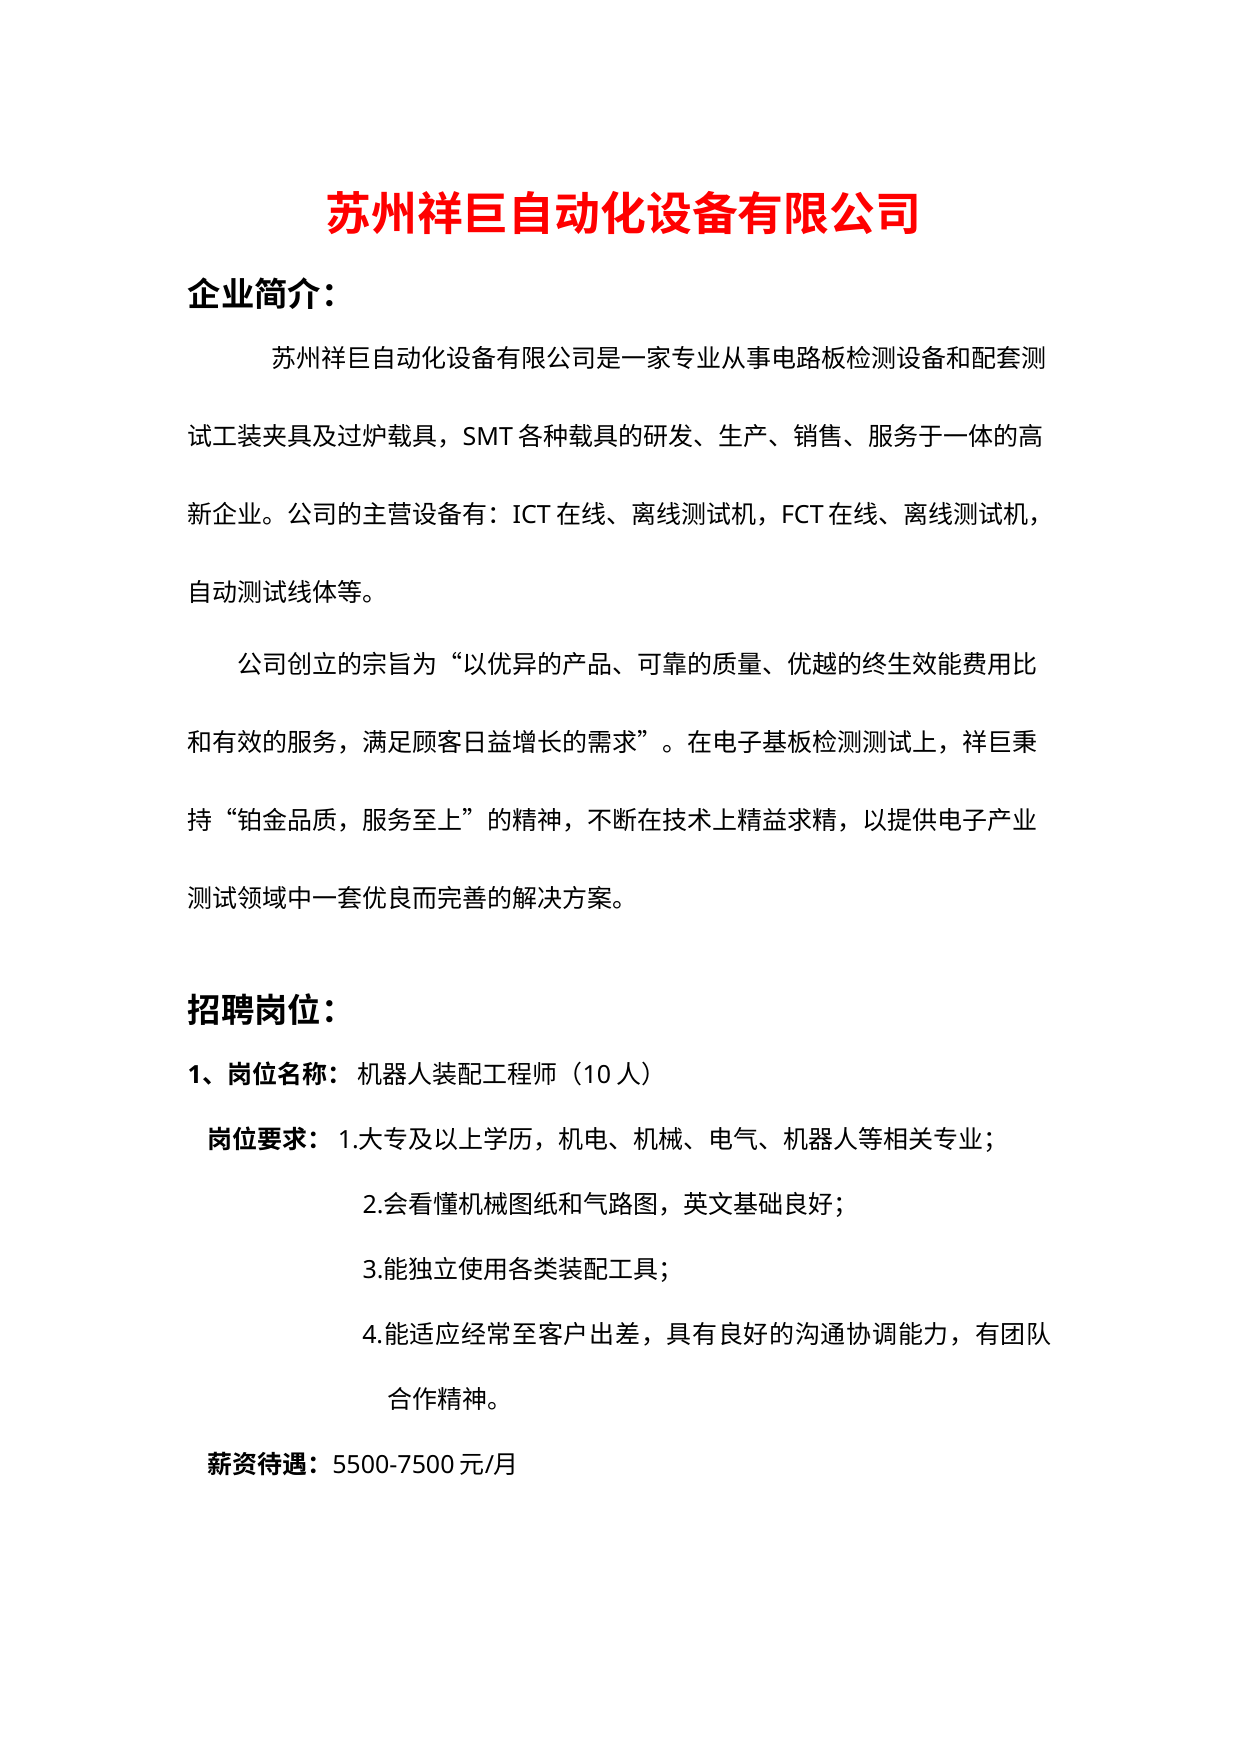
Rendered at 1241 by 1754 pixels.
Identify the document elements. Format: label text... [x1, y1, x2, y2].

text 苏州祥巨自动化设备有限公司是一家专业从事电路板检测设备和配套测试工装夹具及过炉载具，SMT各种载具的研发、生产、销售、服务于一体的高新企业。公司的主营设备有：ICT在线、离线测试机，FCT在线、离线测试机，自动测试线体等。 [187, 324, 1053, 623]
text 招聘岗位： [187, 976, 1053, 1041]
text 企业简介： [187, 259, 1053, 324]
text 3.能独立使用各类装配工具； [187, 1236, 1053, 1301]
text 薪资待遇：5500-7500元/月 [187, 1431, 1053, 1496]
text 公司创立的宗旨为“以优异的产品、可靠的质量、优越的终生效能费用比和有效的服务，满足顾客日益增长的需求”。在电子基板检测测试上，祥巨秉持“铂金品质，服务至上”的精神，不断在技术上精益求精，以提供电子产业测试领域中一套优良而完善的解决方案。 [187, 630, 1053, 929]
text 苏州祥巨自动化设备有限公司 [187, 162, 1053, 259]
text 岗位要求： 1.大专及以上学历，机电、机械、电气、机器人等相关专业； [187, 1106, 1053, 1171]
text 2.会看懂机械图纸和气路图，英文基础良好； [187, 1171, 1053, 1236]
list 岗位名称： 机器人装配工程师（10人） [187, 1041, 1053, 1106]
text 4.能适应经常至客户出差，具有良好的沟通协调能力，有团队合作精神。 [362, 1301, 1053, 1431]
